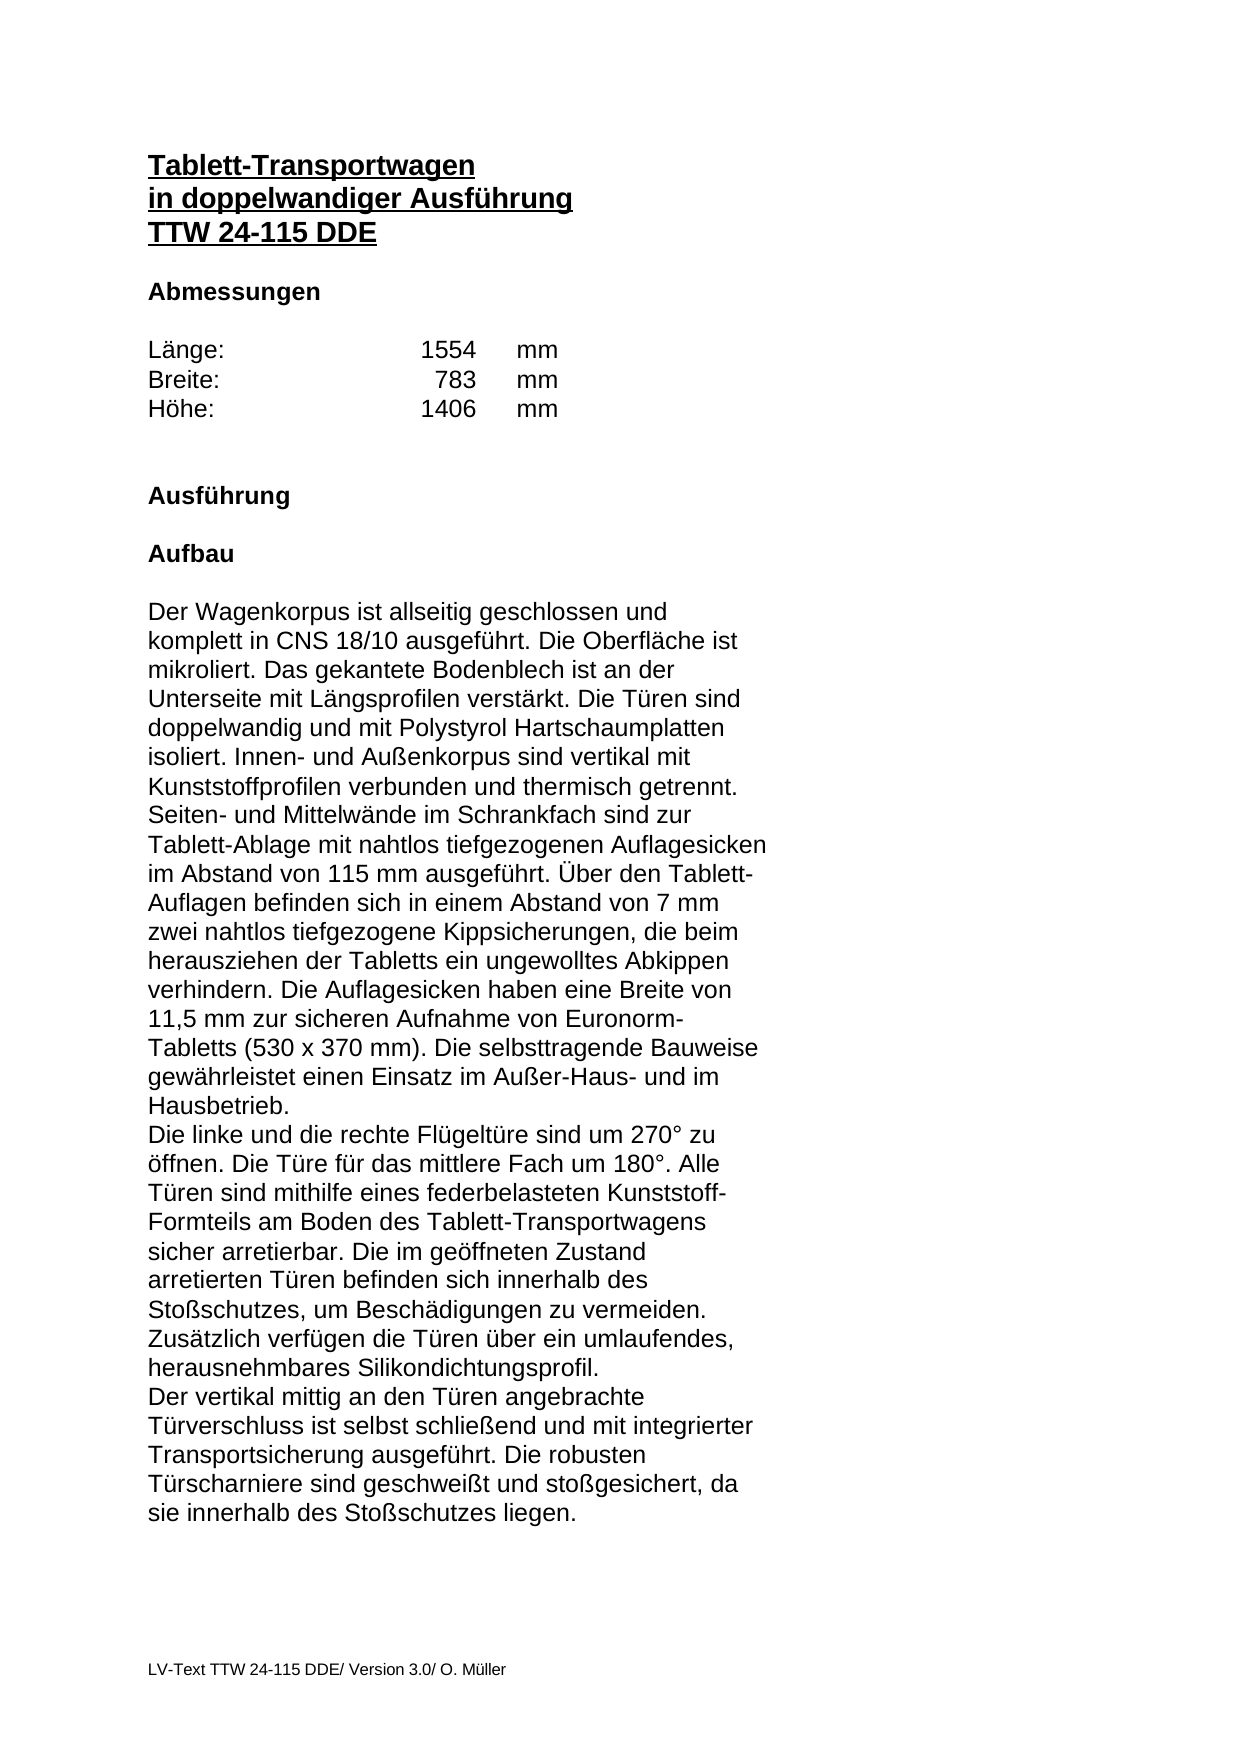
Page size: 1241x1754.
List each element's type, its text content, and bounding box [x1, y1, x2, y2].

subtitle TTW 24-115 DDE [148, 215, 753, 248]
text Seiten- und Mittelwände im Schrankfach sind zur Tablett-Ablage mit nahtlos tiefgezogenen Auflagesicken im Abstand von 115 mm ausgeführt. Über den Tablett-Auflagen befinden sich in einem Abstand von 7 mm zwei nahtlos tiefgezogene Kippsicherungen, die beim herausziehen der Tabletts ein ungewolltes Abkippen verhindern. Die Auflagesicken haben eine Breite von 11,5 mm zur sicheren Aufnahme von Euronorm-Tabletts (530 x 370 mm). Die selbsttragende Bauweise gewährleistet einen Einsatz im Außer-Haus- und im Hausbetrieb. [148, 800, 768, 1120]
text Abmessungen [148, 277, 753, 306]
subtitle Tablett-Transportwagen [148, 148, 753, 181]
text Breite: 783 mm [148, 364, 723, 393]
text Der Wagenkorpus ist allseitig geschlossen und komplett in CNS 18/10 ausgeführt. Die Oberfläche ist mikroliert. Das gekantete Bodenblech ist an der Unterseite mit Längsprofilen verstärkt. Die Türen sind doppelwandig und mit Polystyrol Hartschaumplatten isoliert. Innen- und Außenkorpus sind vertikal mit Kunststoffprofilen verbunden und thermisch getrennt. [148, 597, 768, 800]
text Aufbau [148, 539, 768, 568]
text Der vertikal mittig an den Türen angebrachte Türverschluss ist selbst schließend und mit integrierter Transportsicherung ausgeführt. Die robusten Türscharniere sind geschweißt und stoßgesichert, da sie innerhalb des Stoßschutzes liegen. [148, 1382, 768, 1527]
text Die linke und die rechte Flügeltüre sind um 270° zu öffnen. Die Türe für das mittlere Fach um 180°. Alle Türen sind mithilfe eines federbelasteten Kunststoff-Formteils am Boden des Tablett-Transportwagens sicher arretierbar. Die im geöffneten Zustand arretierten Türen befinden sich innerhalb des Stoßschutzes, um Beschädigungen zu vermeiden. Zusätzlich verfügen die Türen über ein umlaufendes, herausnehmbares Silikondichtungsprofil. [148, 1120, 768, 1382]
text Ausführung [148, 481, 768, 510]
subtitle in doppelwandiger Ausführung [148, 181, 753, 215]
text Länge: 1554 mm [148, 335, 753, 364]
text Höhe: 1406 mm [148, 393, 723, 423]
